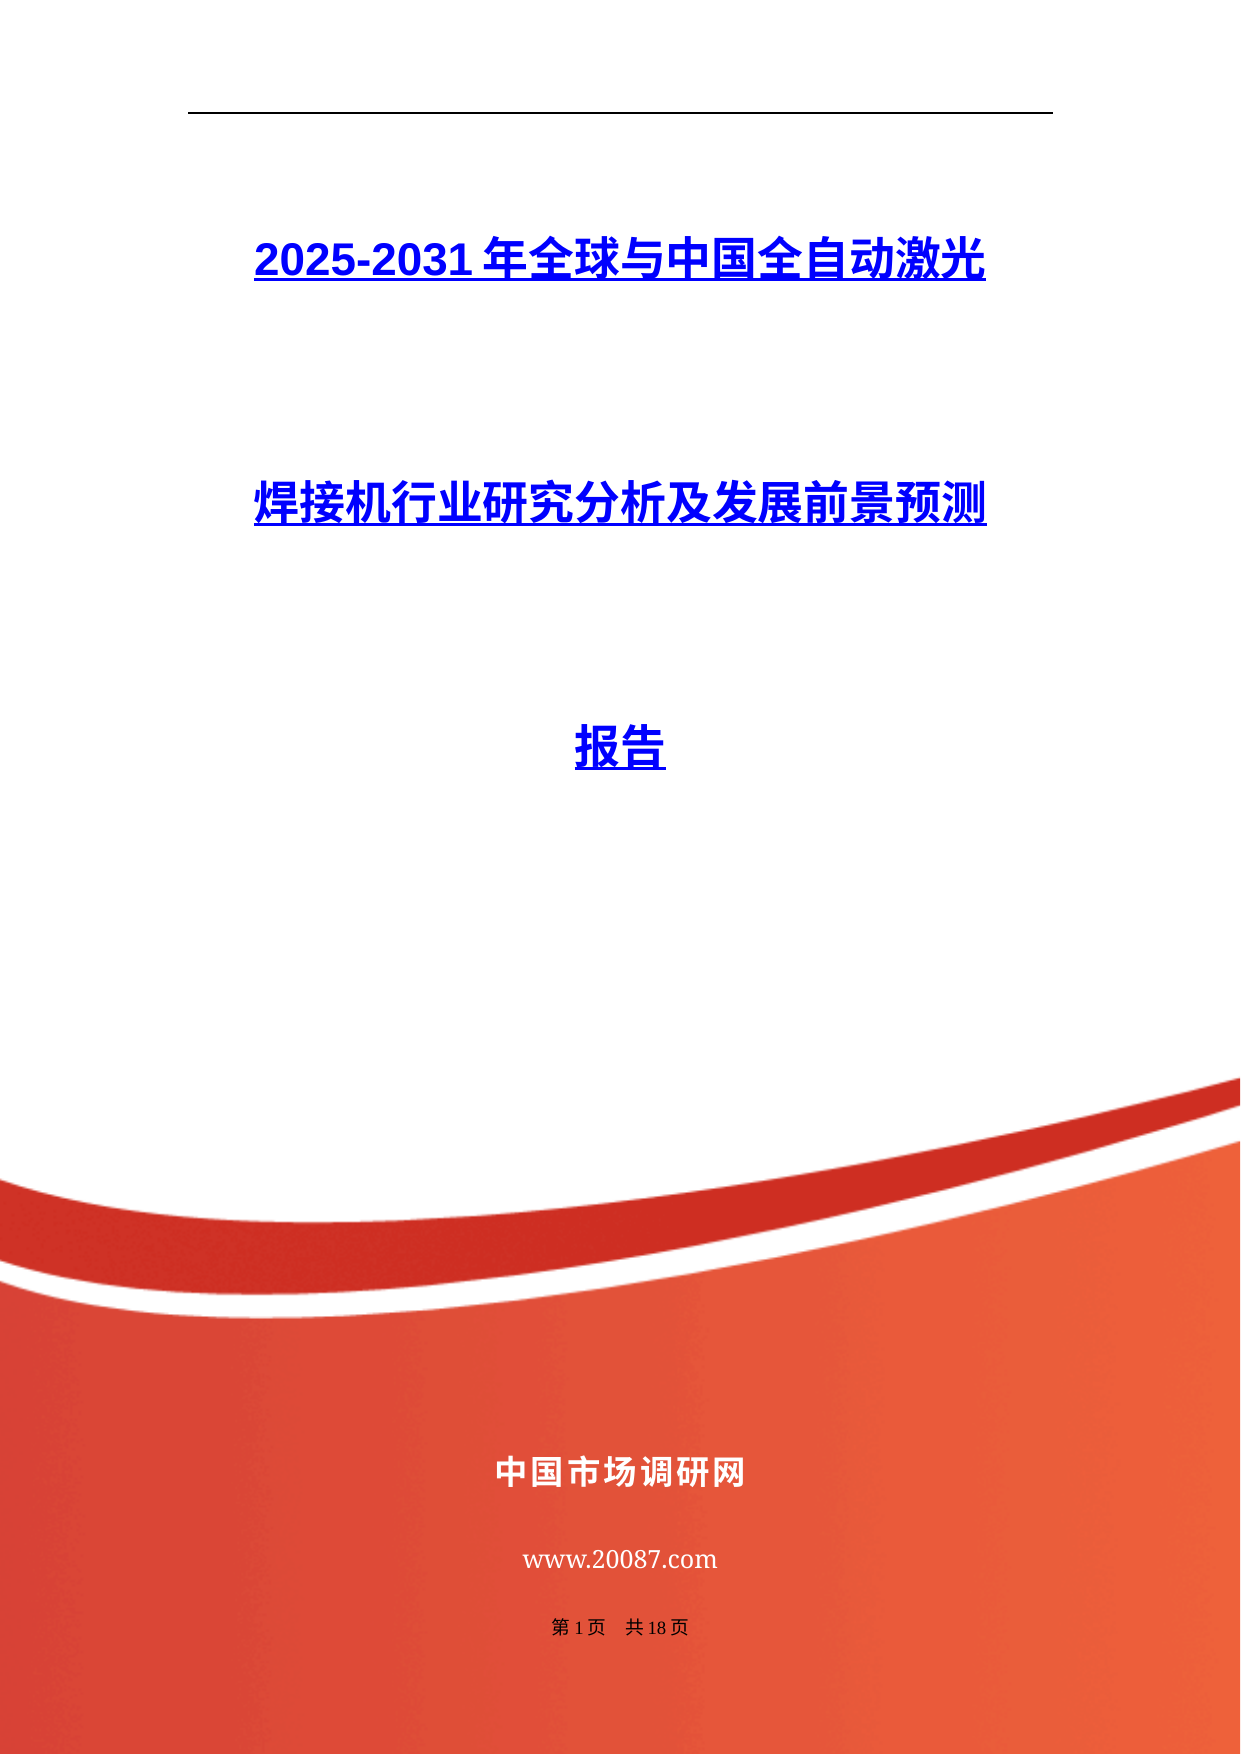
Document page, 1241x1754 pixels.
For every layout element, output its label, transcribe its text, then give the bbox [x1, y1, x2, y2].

subtitle 中国市场调研网 [187, 1437, 1053, 1502]
picture [0, 1006, 1241, 1754]
text www.20087.com [187, 1526, 1053, 1591]
table_header 2025-2031年全球与中国全自动激光焊接机行业研究分析及发展前景预测报告 [188, 207, 1053, 871]
